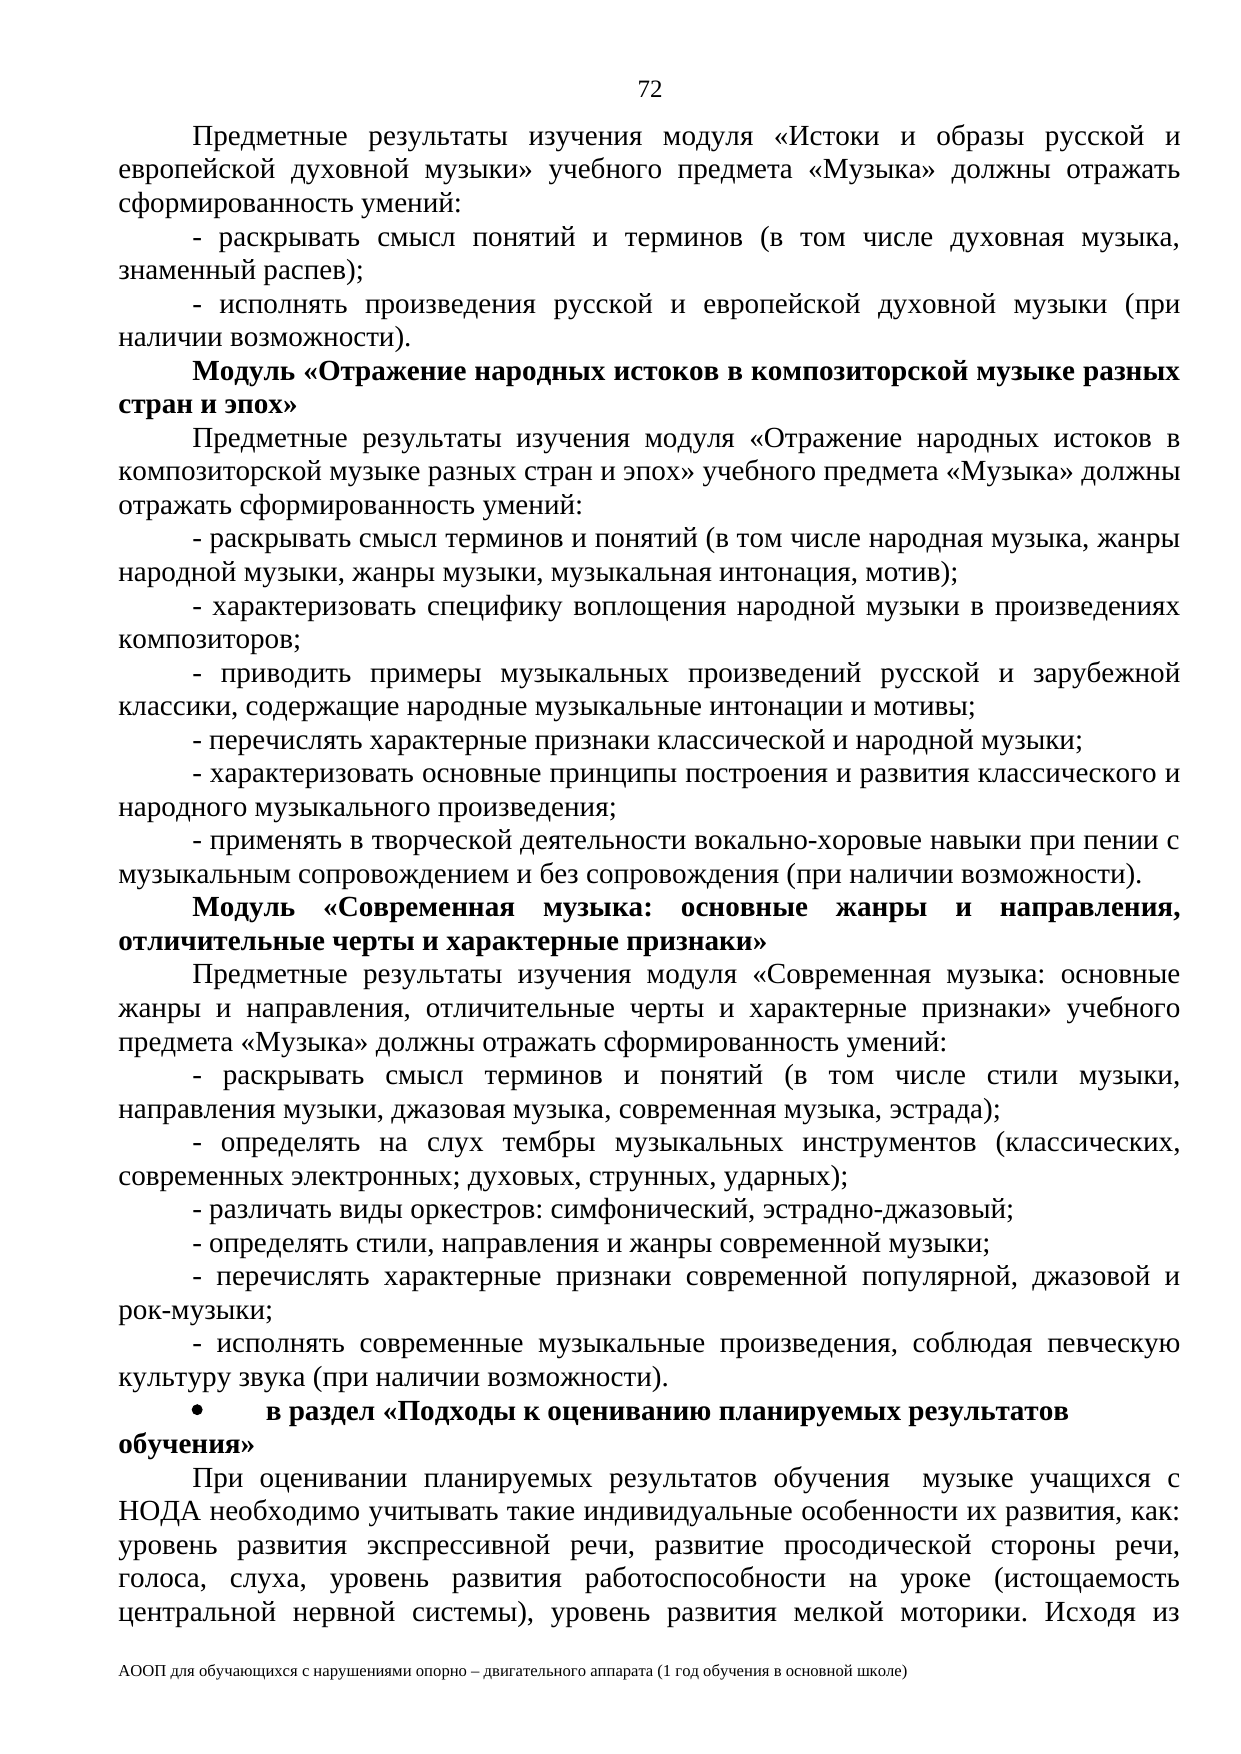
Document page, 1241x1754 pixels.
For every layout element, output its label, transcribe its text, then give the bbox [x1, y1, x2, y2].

list - раскрывать смысл терминов и понятий (в том числе стили музыки, направления музыки, джазовая музыка, современная музыка, эстрада); [118, 1057, 1181, 1124]
text - раскрывать смысл терминов и понятий (в том числе народная музыка, жанры народной музыки, жанры музыки, музыкальная интонация, мотив); [118, 521, 1181, 588]
text - исполнять произведения русской и европейской духовной музыки (при наличии возможности). [118, 286, 1181, 353]
text Модуль «Современная музыка: основные жанры и направления, отличительные черты и характерные признаки» [118, 889, 1181, 957]
text - характеризовать основные принципы построения и развития классического и народного музыкального произведения; [118, 755, 1181, 822]
text - приводить примеры музыкальных произведений русской и зарубежной классики, содержащие народные музыкальные интонации и мотивы; [118, 655, 1181, 722]
text Предметные результаты изучения модуля «Современная музыка: основные жанры и направления, отличительные черты и характерные признаки» учебного предмета «Музыка» должны отражать сформированность умений: [118, 957, 1181, 1057]
list в раздел «Подходы к оцениванию планируемых результатов обучения» [118, 1393, 1181, 1460]
list - исполнять современные музыкальные произведения, соблюдая певческую культуру звука (при наличии возможности). [118, 1326, 1181, 1393]
text Предметные результаты изучения модуля «Истоки и образы русской и европейской духовной музыки» учебного предмета «Музыка» должны отражать сформированность умений: [118, 118, 1181, 219]
text Предметные результаты изучения модуля «Отражение народных истоков в композиторской музыке разных стран и эпох» учебного предмета «Музыка» должны отражать сформированность умений: [118, 420, 1181, 521]
text Модуль «Отражение народных истоков в композиторской музыке разных стран и эпох» [118, 353, 1181, 420]
text - раскрывать смысл понятий и терминов (в том числе духовная музыка, знаменный распев); [118, 219, 1181, 286]
text - перечислять характерные признаки классической и народной музыки; [118, 722, 1181, 755]
list - перечислять характерные признаки современной популярной, джазовой и рок-музыки; [118, 1258, 1181, 1326]
text - характеризовать специфику воплощения народной музыки в произведениях композиторов; [118, 588, 1181, 655]
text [118, 1460, 1181, 1628]
list - определять на слух тембры музыкальных инструментов (классических, современных электронных; духовых, струнных, ударных); [118, 1124, 1181, 1191]
list - определять стили, направления и жанры современной музыки; [118, 1225, 1181, 1258]
list - различать виды оркестров: симфонический, эстрадно-джазовый; [118, 1191, 1181, 1225]
text - применять в творческой деятельности вокально-хоровые навыки при пении с музыкальным сопровождением и без сопровождения (при наличии возможности). [118, 822, 1181, 889]
